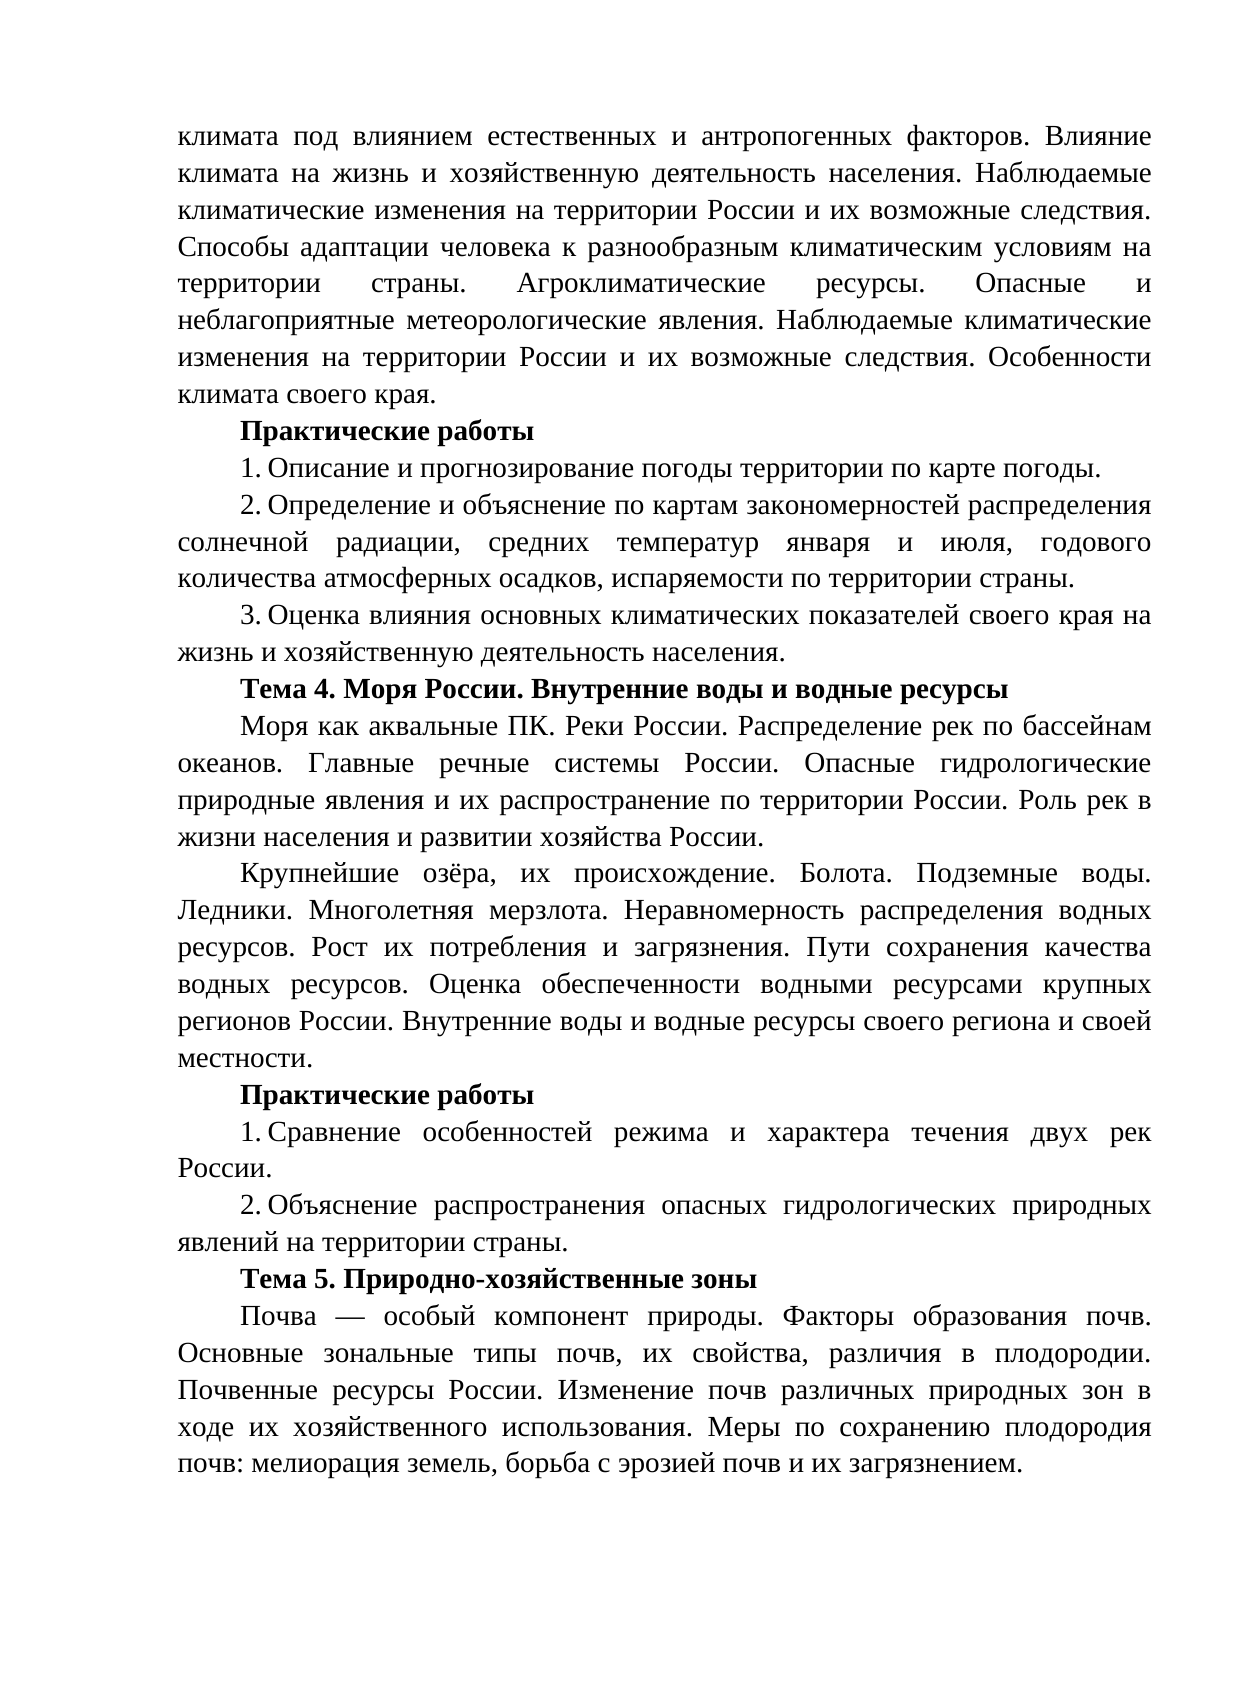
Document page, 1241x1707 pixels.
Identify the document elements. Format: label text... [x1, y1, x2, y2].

text 2. Определение и объяснение по картам закономерностей распределения солнечной радиации, средних температур января и июля, годового количества атмосферных осадков, испаряемости по территории страны. [177, 487, 1152, 594]
text Тема 4. Моря России. Внутренние воды и водные ресурсы [177, 671, 1152, 705]
text 1. Сравнение особенностей режима и характера течения двух рек России. [177, 1114, 1152, 1184]
text Крупнейшие озёра, их происхождение. Болота. Подземные воды. Ледники. Многолетняя мерзлота. Неравномерность распределения водных ресурсов. Рост их потребления и загрязнения. Пути сохранения качества водных ресурсов. Оценка обеспеченности водными ресурсами крупных регионов России. Внутренние воды и водные ресурсы своего региона и своей местности. [177, 856, 1152, 1073]
text Моря как аквальные ПК. Реки России. Распределение рек по бассейнам океанов. Главные речные системы России. Опасные гидрологические природные явления и их распространение по территории России. Роль рек в жизни населения и развитии хозяйства России. [177, 708, 1152, 852]
text Практические работы [177, 1077, 1152, 1110]
text Почва — особый компонент природы. Факторы образования почв. Основные зональные типы почв, их свойства, различия в плодородии. Почвенные ресурсы России. Изменение почв различных природных зон в ходе их хозяйственного использования. Меры по сохранению плодородия почв: мелиорация земель, борьба с эрозией почв и их загрязнением. [177, 1298, 1152, 1479]
text 3. Оценка влияния основных климатических показателей своего края на жизнь и хозяйственную деятельность населения. [177, 597, 1152, 668]
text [177, 118, 1152, 410]
text Практические работы [177, 413, 1152, 447]
text Тема 5. Природно-хозяйственные зоны [177, 1261, 1152, 1295]
text 1. Описание и прогнозирование погоды территории по карте погоды. [177, 450, 1152, 483]
text 2. Объяснение распространения опасных гидрологических природных явлений на территории страны. [177, 1187, 1152, 1258]
